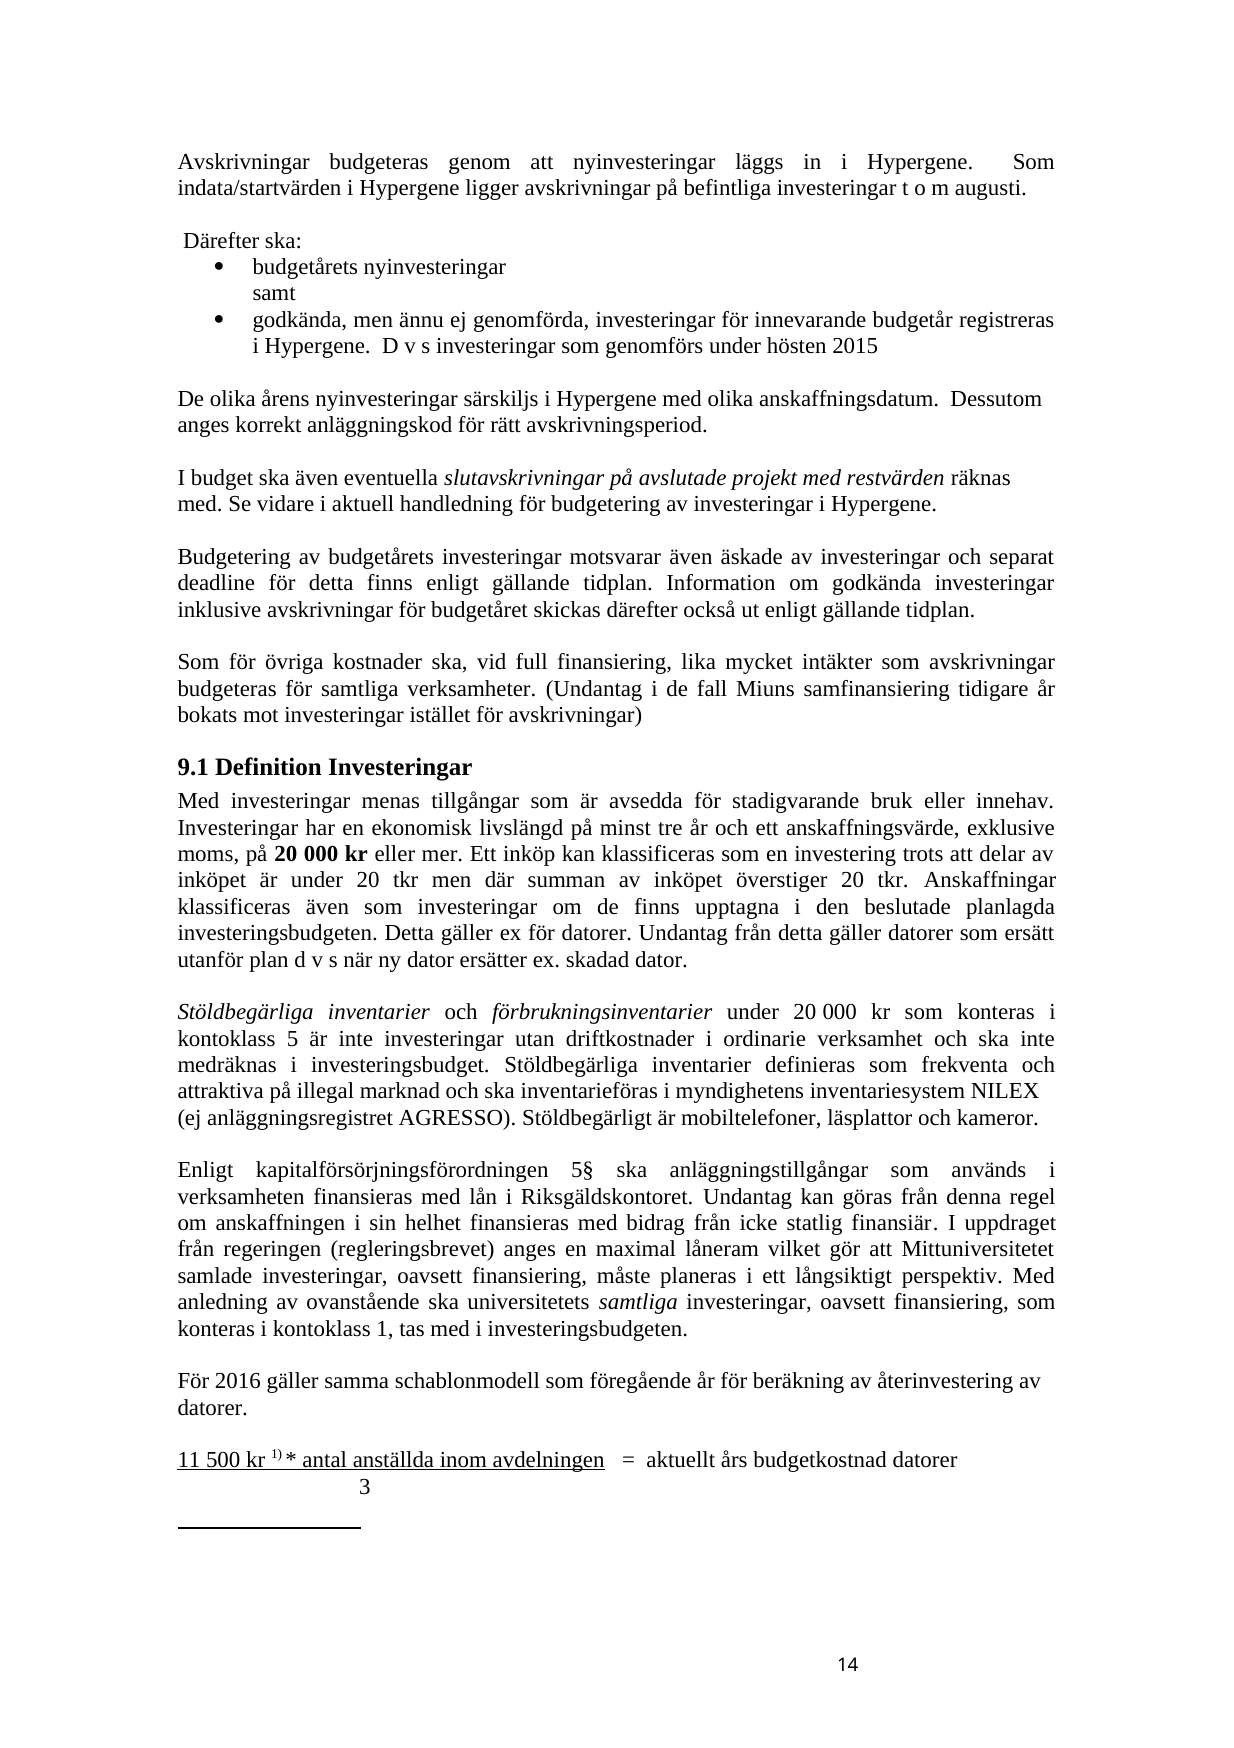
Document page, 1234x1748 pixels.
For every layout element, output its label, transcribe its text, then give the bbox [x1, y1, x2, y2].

list samt [252, 279, 1056, 306]
list godkända, men ännu ej genomförda, investeringar för innevarande budgetår registreras i Hypergene. D v s investeringar som genomförs under hösten 2015 [215, 306, 1056, 358]
text 3 [177, 1473, 1056, 1499]
text Som för övriga kostnader ska, vid full finansiering, lika mycket intäkter som avskrivningar budgeteras för samtliga verksamheter. (Undantag i de fall Miuns samfinansiering tidigare år bokats mot investeringar istället för avskrivningar) [177, 648, 1056, 727]
text I budget ska även eventuella slutavskrivningar på avslutade projekt med restvärden räknas med. Se vidare i aktuell handledning för budgetering av investeringar i Hypergene. [177, 464, 1056, 517]
list Stöldbegärliga inventarier och förbrukningsinventarier under 20 000 kr som konteras i kontoklass 5 är inte investeringar utan driftkostnader i ordinarie verksamhet och ska inte medräknas i investeringsbudget. Stöldbegärliga inventarier definieras som frekventa och attraktiva på illegal marknad och ska inventarieföras i myndighetens inventariesystem NILEX [177, 998, 1056, 1104]
text 11 500 kr 1) * antal anställda inom avdelningen = aktuellt års budgetkostnad datorer [177, 1446, 1056, 1473]
list Med investeringar menas tillgångar som är avsedda för stadigvarande bruk eller innehav. Investeringar har en ekonomisk livslängd på minst tre år och ett anskaffningsvärde, exklusive moms, på 20 000 kr eller mer. Ett inköp kan klassificeras som en investering trots att delar av inköpet är under 20 tkr men där summan av inköpet överstiger 20 tkr. Anskaffningar klassificeras även som investeringar om de finns upptagna i den beslutade planlagda investeringsbudgeten. Detta gäller ex för datorer. Undantag från detta gäller datorer som ersätt utanför plan d v s när ny dator ersätter ex. skadad dator. [177, 787, 1056, 972]
text Enligt kapitalförsörjningsförordningen 5§ ska anläggningstillgångar som används i verksamheten finansieras med lån i Riksgäldskontoret. Undantag kan göras från denna regel om anskaffningen i sin helhet finansieras med bidrag från icke statlig finansiär. I uppdraget från regeringen (regleringsbrevet) anges en maximal låneram vilket gör att Mittuniversitetet samlade investeringar, oavsett finansiering, måste planeras i ett långsiktigt perspektiv. Med anledning av ovanstående ska universitetets samtliga investeringar, oavsett finansiering, som konteras i kontoklass 1, tas med i investeringsbudgeten. [177, 1156, 1056, 1341]
text Budgetering av budgetårets investeringar motsvarar även äskade av investeringar och separat deadline för detta finns enligt gällande tidplan. Information om godkända investeringar inklusive avskrivningar för budgetåret skickas därefter också ut enligt gällande tidplan. [177, 543, 1056, 622]
text Avskrivningar budgeteras genom att nyinvesteringar läggs in i Hypergene. Som indata/startvärden i Hypergene ligger avskrivningar på befintliga investeringar t o m augusti. [177, 148, 1056, 200]
subtitle 9.1 Definition Investeringar [177, 752, 1056, 781]
text Därefter ska: [177, 227, 1056, 253]
text De olika årens nyinvesteringar särskiljs i Hypergene med olika anskaffningsdatum. Dessutom anges korrekt anläggningskod för rätt avskrivningsperiod. [177, 385, 1056, 438]
list budgetårets nyinvesteringar [215, 253, 1056, 279]
list (ej anläggningsregistret AGRESSO). Stöldbegärligt är mobiltelefoner, läsplattor och kameror. [177, 1104, 1056, 1130]
text För 2016 gäller samma schablonmodell som föregående år för beräkning av återinvestering av datorer. [177, 1367, 1056, 1420]
